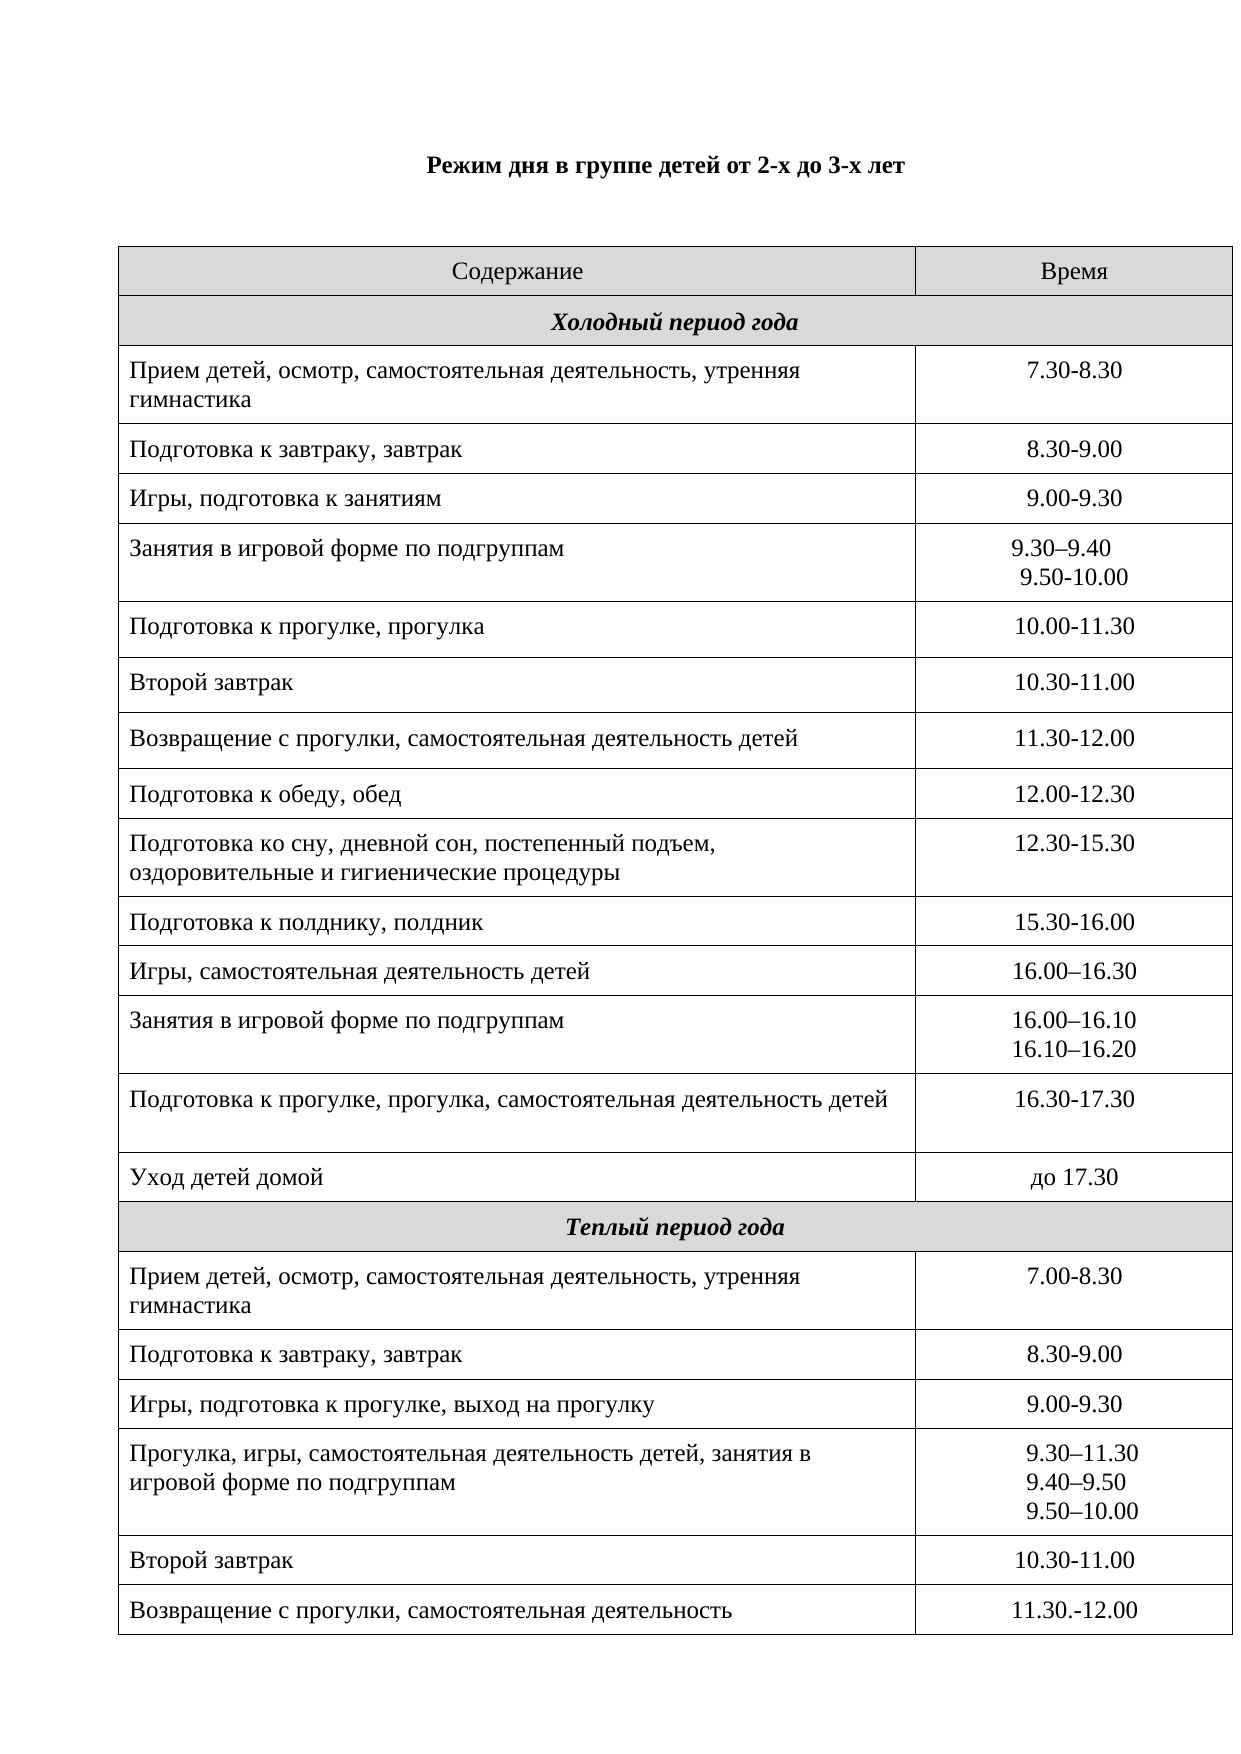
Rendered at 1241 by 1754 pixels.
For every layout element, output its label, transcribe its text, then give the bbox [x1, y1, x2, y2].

table_cell Занятия в игровой форме по подгруппам [119, 996, 915, 1073]
table_cell 8.30-9.00 [916, 424, 1232, 473]
table_cell Второй завтрак [119, 1536, 915, 1584]
table_cell Подготовка к обеду, обед [119, 769, 915, 817]
table_cell Подготовка к прогулке, прогулка, самостоятельная деятельность детей [119, 1074, 915, 1152]
table_cell 9.00-9.30 [916, 1380, 1232, 1428]
table_cell Прием детей, осмотр, самостоятельная деятельность, утренняя гимнастика [119, 346, 915, 423]
table_cell Подготовка к завтраку, завтрак [119, 1330, 915, 1378]
table_cell 7.30-8.30 [916, 346, 1232, 423]
subtitle Режим дня в группе детей от 2-х до 3-х лет [199, 150, 1126, 179]
table_cell 9.00-9.30 [916, 474, 1232, 522]
table_cell 12.00-12.30 [916, 769, 1232, 817]
table_header Время [916, 247, 1232, 295]
table_cell 10.00-11.30 [916, 602, 1232, 657]
table_cell 16.30-17.30 [916, 1074, 1232, 1152]
table_cell 8.30-9.00 [916, 1330, 1232, 1378]
table_cell до 17.30 [916, 1153, 1232, 1201]
table_cell Возвращение с прогулки, самостоятельная деятельность детей [119, 713, 915, 768]
table_cell Подготовка к полднику, полдник [119, 897, 915, 945]
table_cell Занятия в игровой форме по подгруппам [119, 524, 915, 601]
table_header Содержание [119, 247, 915, 295]
table_cell 16.00–16.30 [916, 946, 1232, 995]
table_cell 9.30–11.30 9.40–9.50 9.50–10.00 [916, 1429, 1232, 1535]
table_cell Подготовка ко сну, дневной сон, постепенный подъем, оздоровительные и гигиенические процедуры [119, 819, 915, 896]
table_cell 10.30-11.00 [916, 1536, 1232, 1584]
table_cell Игры, подготовка к прогулке, выход на прогулку [119, 1380, 915, 1428]
table_cell Игры, самостоятельная деятельность детей [119, 946, 915, 995]
table_cell Возвращение с прогулки, самостоятельная деятельность [119, 1585, 915, 1634]
table_cell Игры, подготовка к занятиям [119, 474, 915, 522]
table_cell 15.30-16.00 [916, 897, 1232, 945]
table_cell 9.30–9.40 9.50-10.00 [916, 524, 1232, 601]
table_cell Второй завтрак [119, 658, 915, 712]
table_cell 7.00-8.30 [916, 1252, 1232, 1329]
table_cell Прием детей, осмотр, самостоятельная деятельность, утренняя гимнастика [119, 1252, 915, 1329]
table_cell 11.30-12.00 [916, 713, 1232, 768]
table_cell Прогулка, игры, самостоятельная деятельность детей, занятия в игровой форме по подгруппам [119, 1429, 915, 1535]
table_cell 11.30.-12.00 [916, 1585, 1232, 1634]
table_cell Теплый период года [119, 1202, 1232, 1251]
table_cell Холодный период года [119, 296, 1232, 345]
table_cell Уход детей домой [119, 1153, 915, 1201]
table_cell 16.00–16.10 16.10–16.20 [916, 996, 1232, 1073]
table_cell Подготовка к завтраку, завтрак [119, 424, 915, 473]
table_cell 10.30-11.00 [916, 658, 1232, 712]
table_cell 12.30-15.30 [916, 819, 1232, 896]
table_cell Подготовка к прогулке, прогулка [119, 602, 915, 657]
